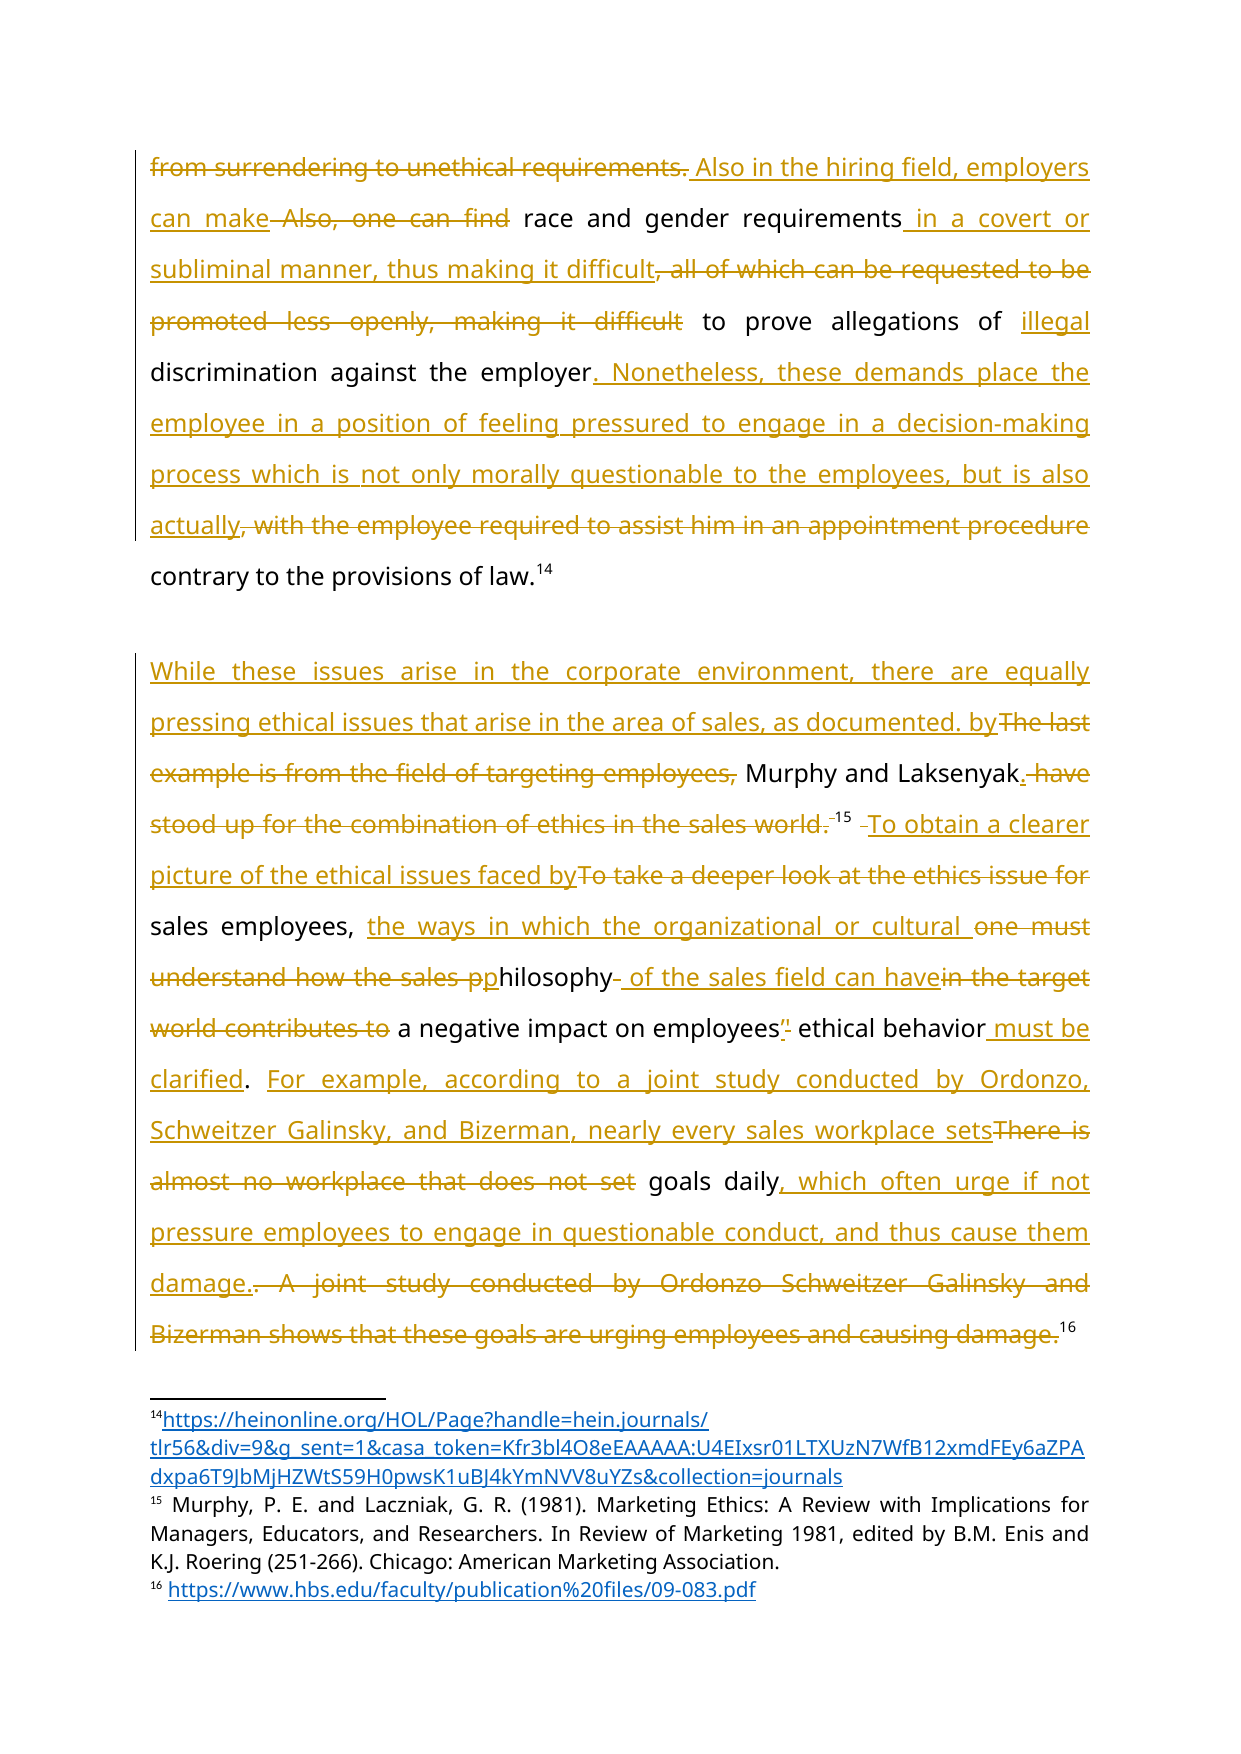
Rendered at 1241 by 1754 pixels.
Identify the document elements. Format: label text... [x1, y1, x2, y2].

text Murphy and Laksenyak sales employees, hilosophy a negative impact on employees ethical behavior. goals daily [150, 653, 1090, 682]
text Murphy and Laksenyak sales employees, hilosophy a negative impact on employees ethical behavior. goals daily [150, 684, 1090, 1243]
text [150, 150, 1090, 434]
text Murphy and Laksenyak sales employees, hilosophy a negative impact on employees ethical behavior. goals daily [150, 1245, 1090, 1351]
